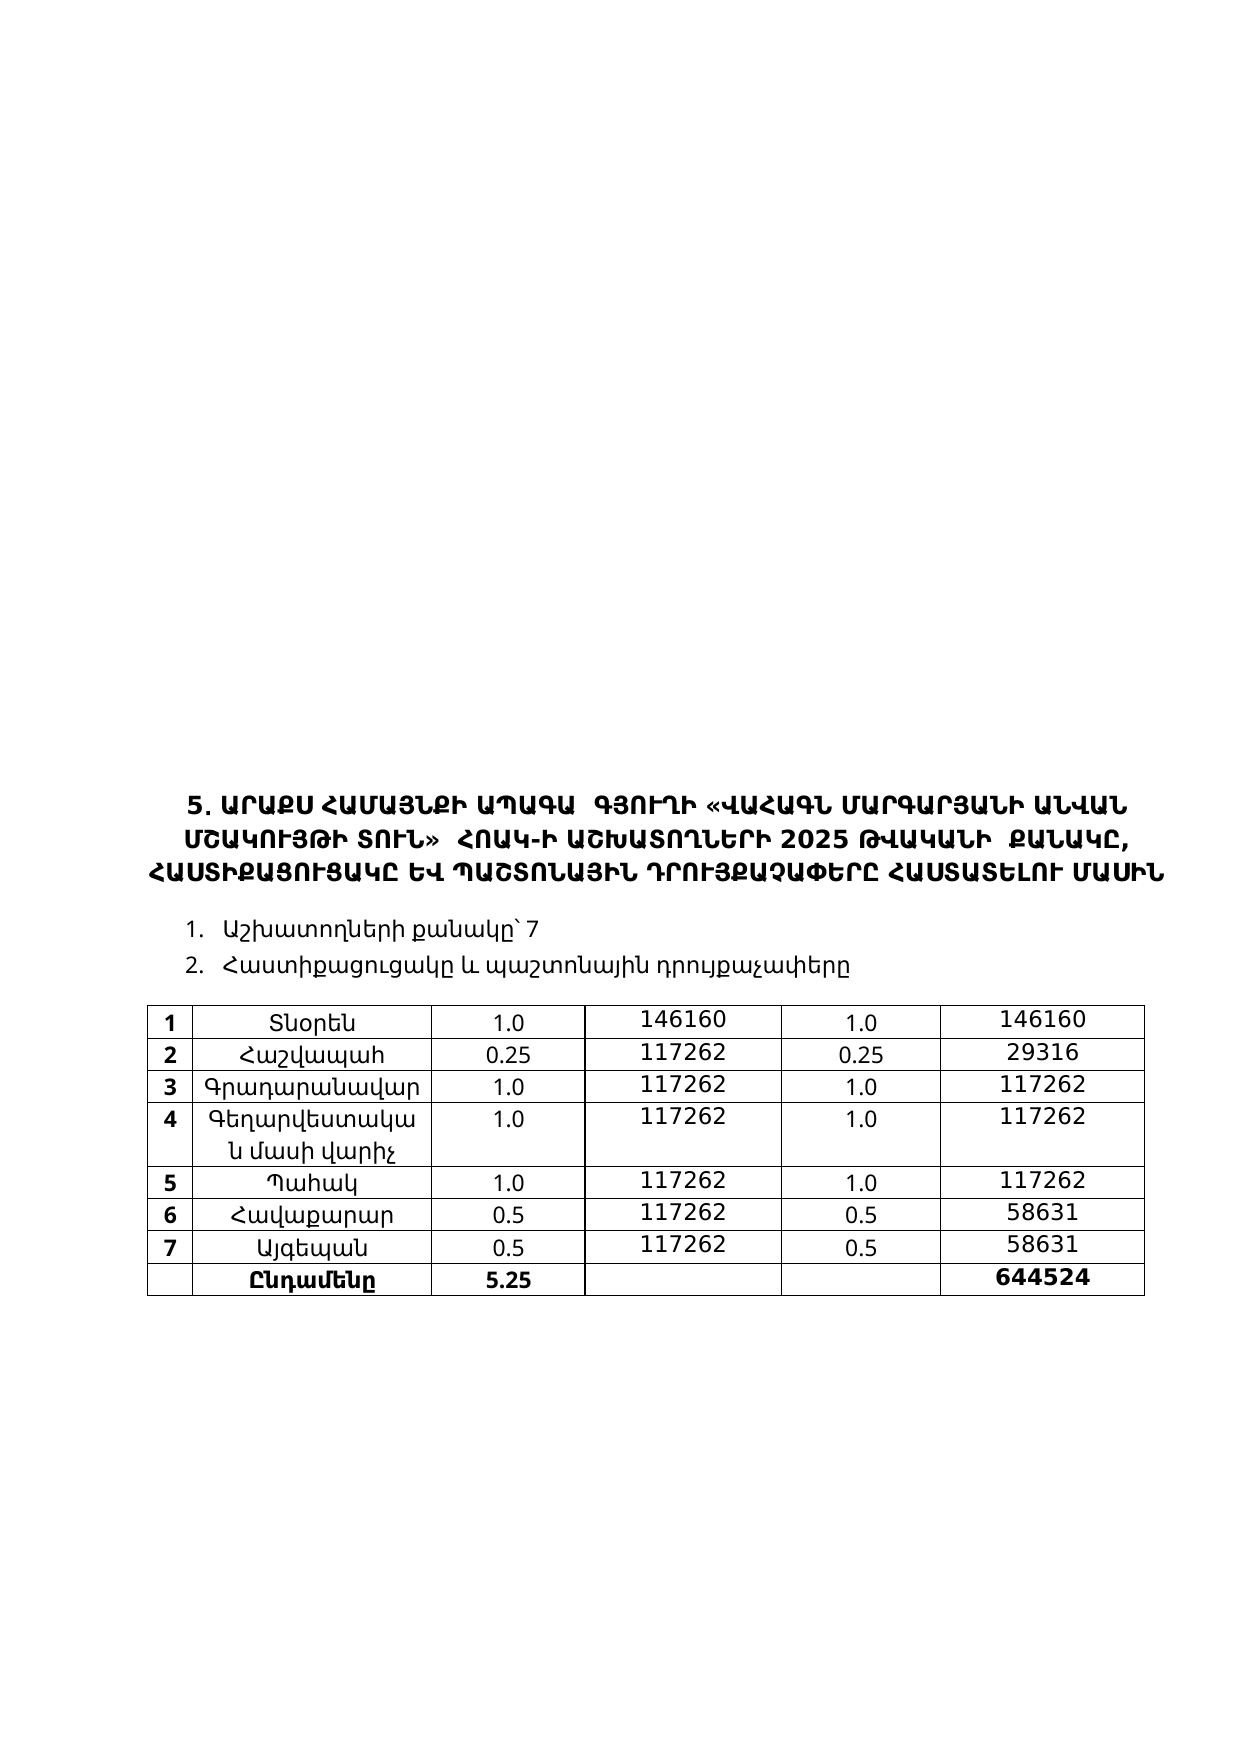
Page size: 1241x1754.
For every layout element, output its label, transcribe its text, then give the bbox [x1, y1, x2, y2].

table_cell 0.5 [432, 1231, 584, 1263]
table_cell 58631 [941, 1199, 1144, 1230]
table_cell 1.0 [782, 1103, 940, 1166]
table_cell 1.0 [782, 1071, 940, 1102]
list Աշխատողների քանակը՝ 7 [185, 913, 1166, 944]
table_cell 58631 [941, 1231, 1144, 1263]
table_cell 0.5 [782, 1231, 940, 1263]
table_cell 3 [148, 1071, 192, 1102]
table_header 1.0 [432, 1006, 584, 1038]
table_cell 117262 [941, 1167, 1144, 1198]
table_cell 117262 [586, 1039, 781, 1070]
table_cell 1.0 [432, 1071, 584, 1102]
table_cell [586, 1264, 781, 1295]
table_cell Հաշվապահ [193, 1039, 431, 1070]
table_cell 1.0 [432, 1103, 584, 1166]
table_cell 0.5 [432, 1199, 584, 1230]
table_cell 1.0 [432, 1167, 584, 1198]
table_cell 1.0 [782, 1167, 940, 1198]
list Հաստիքացուցակը և պաշտոնային դրույքաչափերը [185, 949, 1166, 980]
table_header 1.0 [782, 1006, 940, 1038]
table_cell 0.25 [432, 1039, 584, 1070]
table_cell 2 [148, 1039, 192, 1070]
table_cell 117262 [586, 1103, 781, 1166]
table_cell 644524 [941, 1264, 1144, 1295]
table_cell 0.5 [782, 1199, 940, 1230]
table_cell 117262 [586, 1071, 781, 1102]
table_cell 117262 [586, 1167, 781, 1198]
table_cell Այգեպան [193, 1231, 431, 1263]
text 5․ ԱՐԱՔՍ ՀԱՄԱՅՆՔԻ ԱՊԱԳԱ ԳՅՈՒՂԻ «ՎԱՀԱԳՆ ՄԱՐԳԱՐՅԱՆԻ ԱՆՎԱՆ ՄՇԱԿՈՒՅԹԻ ՏՈՒՆ» ՀՈԱԿ-Ի ԱՇԽԱՏՈՂՆԵՐԻ 2025 ԹՎԱԿԱՆԻ ՔԱՆԱԿԸ, ՀԱՍՏԻՔԱՑՈՒՑԱԿԸ ԵՎ ՊԱՇՏՈՆԱՅԻՆ ԴՐՈՒՅՔԱՉԱՓԵՐԸ ՀԱՍՏԱՏԵԼՈՒ ՄԱՍԻՆ [147, 790, 1166, 887]
table_cell [782, 1264, 940, 1295]
table_cell 7 [148, 1231, 192, 1263]
table_header 146160 [941, 1006, 1144, 1038]
table_cell Պահակ [193, 1167, 431, 1198]
table_cell [148, 1264, 192, 1295]
table_cell 4 [148, 1103, 192, 1166]
table_cell 6 [148, 1199, 192, 1230]
table_cell Ընդամենը [193, 1264, 431, 1295]
table_cell Գրադարանավար [193, 1071, 431, 1102]
table_cell 117262 [586, 1199, 781, 1230]
table_cell 5 [148, 1167, 192, 1198]
table_cell 117262 [586, 1231, 781, 1263]
table_cell 29316 [941, 1039, 1144, 1070]
table_cell 0.25 [782, 1039, 940, 1070]
table_cell 117262 [941, 1103, 1144, 1166]
table_cell Գեղարվեստական մասի վարիչ [193, 1103, 431, 1166]
table_cell 117262 [941, 1071, 1144, 1102]
table_cell 5.25 [432, 1264, 584, 1295]
table_cell Հավաքարար [193, 1199, 431, 1230]
table_header Տնօրեն [193, 1006, 431, 1038]
table_header 1 [148, 1006, 192, 1038]
table_header 146160 [586, 1006, 781, 1038]
